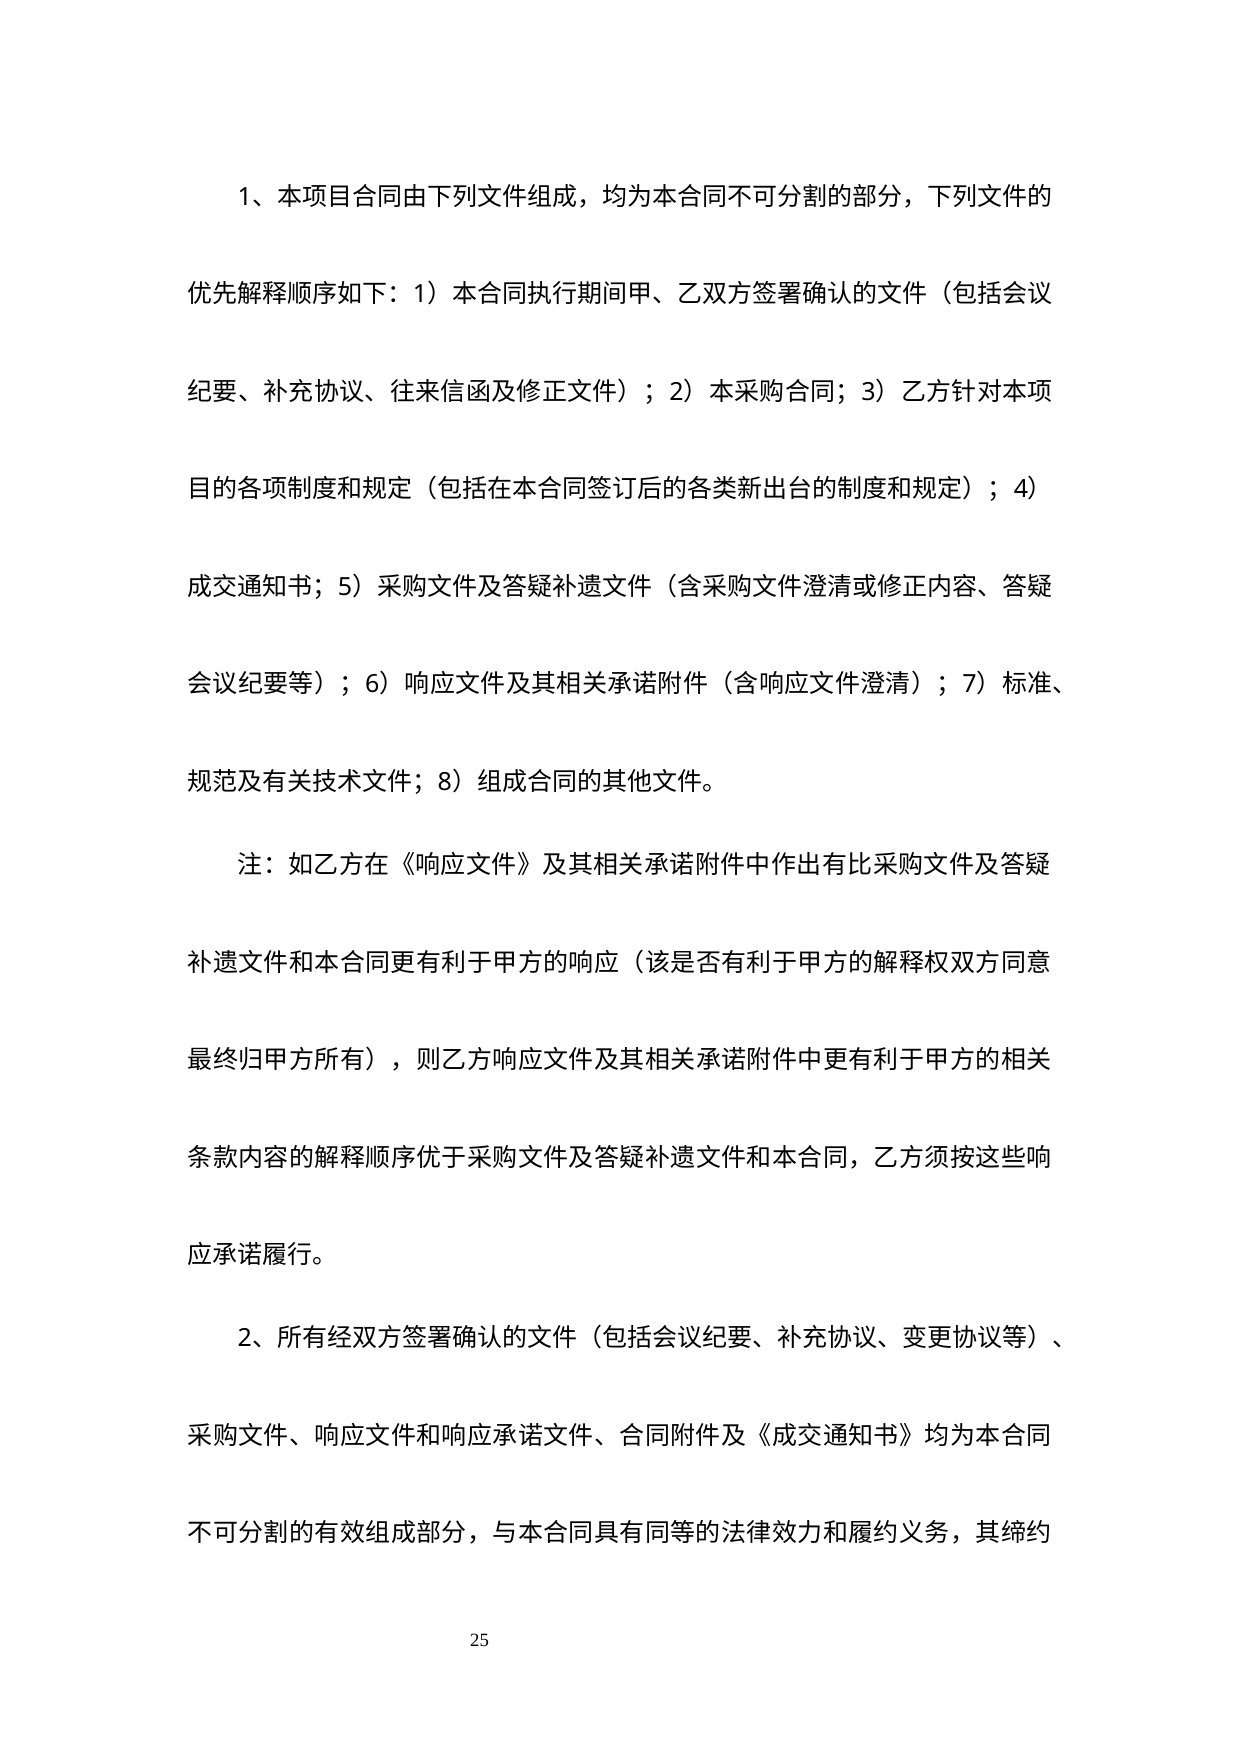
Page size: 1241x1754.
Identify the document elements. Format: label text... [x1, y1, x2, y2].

text 1、本项目合同由下列文件组成，均为本合同不可分割的部分，下列文件的优先解释顺序如下：1）本合同执行期间甲、乙双方签署确认的文件（包括会议纪要、补充协议、往来信函及修正文件）；2）本采购合同；3）乙方针对本项目的各项制度和规定（包括在本合同签订后的各类新出台的制度和规定）；4）成交通知书；5）采购文件及答疑补遗文件（含采购文件澄清或修正内容、答疑会议纪要等）；6）响应文件及其相关承诺附件（含响应文件澄清）；7）标准、规范及有关技术文件；8）组成合同的其他文件。 [187, 162, 1053, 812]
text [187, 1303, 1053, 1563]
text 注：如乙方在《响应文件》及其相关承诺附件中作出有比采购文件及答疑补遗文件和本合同更有利于甲方的响应（该是否有利于甲方的解释权双方同意最终归甲方所有），则乙方响应文件及其相关承诺附件中更有利于甲方的相关条款内容的解释顺序优于采购文件及答疑补遗文件和本合同，乙方须按这些响应承诺履行。 [187, 830, 1053, 1285]
